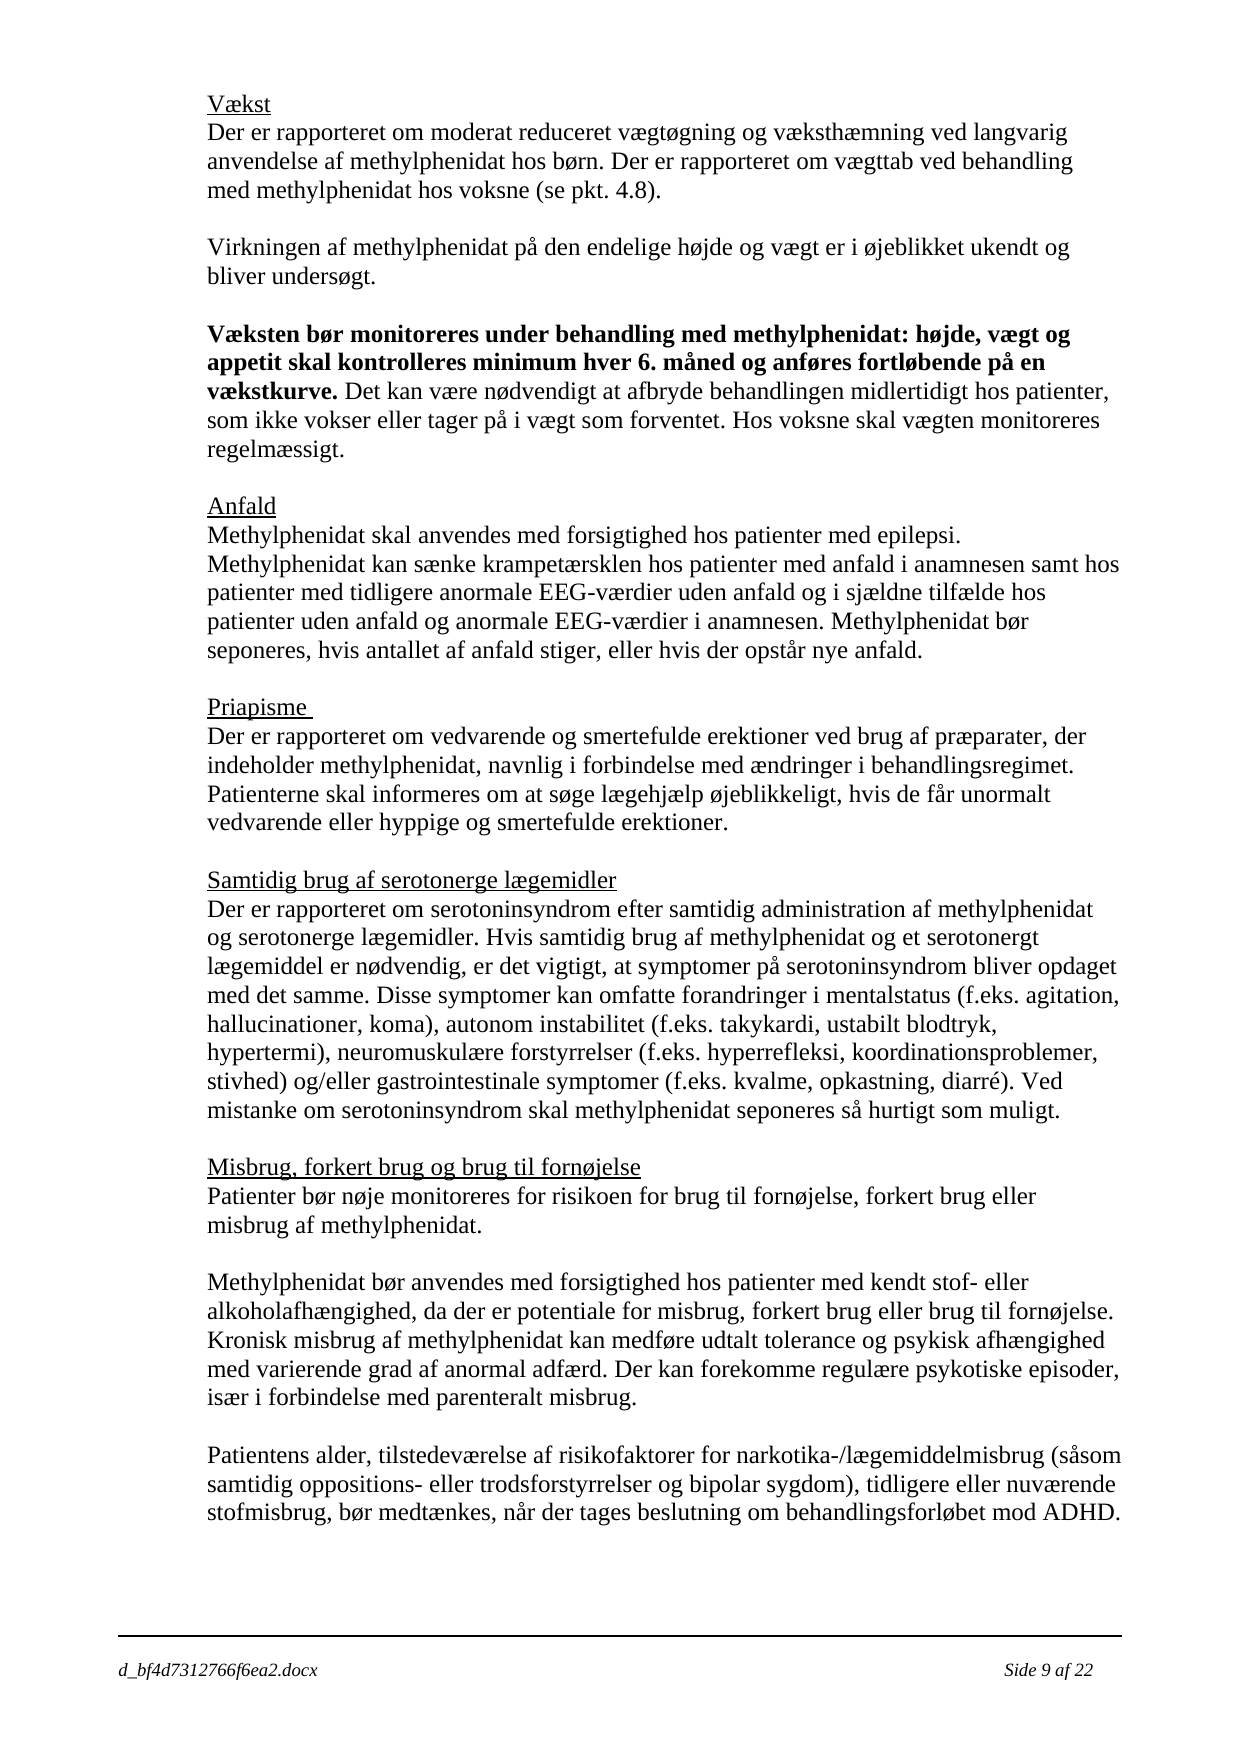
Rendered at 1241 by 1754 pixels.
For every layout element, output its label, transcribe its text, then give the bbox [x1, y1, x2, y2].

text Methylphenidat skal anvendes med forsigtighed hos patienter med epilepsi. Methylphenidat kan sænke krampetærsklen hos patienter med anfald i anamnesen samt hos patienter med tidligere anormale EEG-værdier uden anfald og i sjældne tilfælde hos patienter uden anfald og anormale EEG-værdier i anamnesen. Methylphenidat bør seponeres, hvis antallet af anfald stiger, eller hvis der opstår nye anfald. [207, 520, 1122, 664]
text Der er rapporteret om vedvarende og smertefulde erektioner ved brug af præparater, der indeholder methylphenidat, navnlig i forbindelse med ændringer i behandlingsregimet. Patienterne skal informeres om at søge lægehjælp øjeblikkeligt, hvis de får unormalt vedvarende eller hyppige og smertefulde erektioner. [207, 721, 1122, 836]
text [207, 1440, 1122, 1526]
text Patienter bør nøje monitoreres for risikoen for brug til fornøjelse, forkert brug eller misbrug af methylphenidat. [207, 1181, 1122, 1239]
text Der er rapporteret om serotoninsyndrom efter samtidig administration af methylphenidat og serotonerge lægemidler. Hvis samtidig brug af methylphenidat og et serotonergt lægemiddel er nødvendig, er det vigtigt, at symptomer på serotoninsyndrom bliver opdaget med det samme. Disse symptomer kan omfatte forandringer i mentalstatus (f.eks. agitation, hallucinationer, koma), autonom instabilitet (f.eks. takykardi, ustabilt blodtryk, hypertermi), neuromuskulære forstyrrelser (f.eks. hyperrefleksi, koordinationsproblemer, stivhed) og/eller gastrointestinale symptomer (f.eks. kvalme, opkastning, diarré). Ved mistanke om serotoninsyndrom skal methylphenidat seponeres så hurtigt som muligt. [207, 894, 1122, 1124]
text Anfald [207, 491, 1122, 520]
text Der er rapporteret om moderat reduceret vægtøgning og væksthæmning ved langvarig anvendelse af methylphenidat hos børn. Der er rapporteret om vægttab ved behandling med methylphenidat hos voksne (se pkt. 4.8). [207, 117, 1122, 204]
text Vækst [207, 89, 1122, 117]
text Væksten bør monitoreres under behandling med methylphenidat: højde, vægt og appetit skal kontrolleres minimum hver 6. måned og anføres fortløbende på en vækstkurve. Det kan være nødvendigt at afbryde behandlingen midlertidigt hos patienter, som ikke vokser eller tager på i vægt som forventet. Hos voksne skal vægten monitoreres regelmæssigt. [207, 319, 1122, 462]
text Misbrug, forkert brug og brug til fornøjelse [207, 1152, 1122, 1181]
text Samtidig brug af serotonerge lægemidler [207, 865, 1122, 894]
text Methylphenidat bør anvendes med forsigtighed hos patienter med kendt stof- eller alkoholafhængighed, da der er potentiale for misbrug, forkert brug eller brug til fornøjelse. [207, 1267, 1122, 1325]
text Virkningen af methylphenidat på den endelige højde og vægt er i øjeblikket ukendt og bliver undersøgt. [207, 232, 1122, 290]
text Priapisme [207, 692, 1122, 721]
text Kronisk misbrug af methylphenidat kan medføre udtalt tolerance og psykisk afhængighed med varierende grad af anormal adfærd. Der kan forekomme regulære psykotiske episoder, især i forbindelse med parenteralt misbrug. [207, 1325, 1122, 1411]
